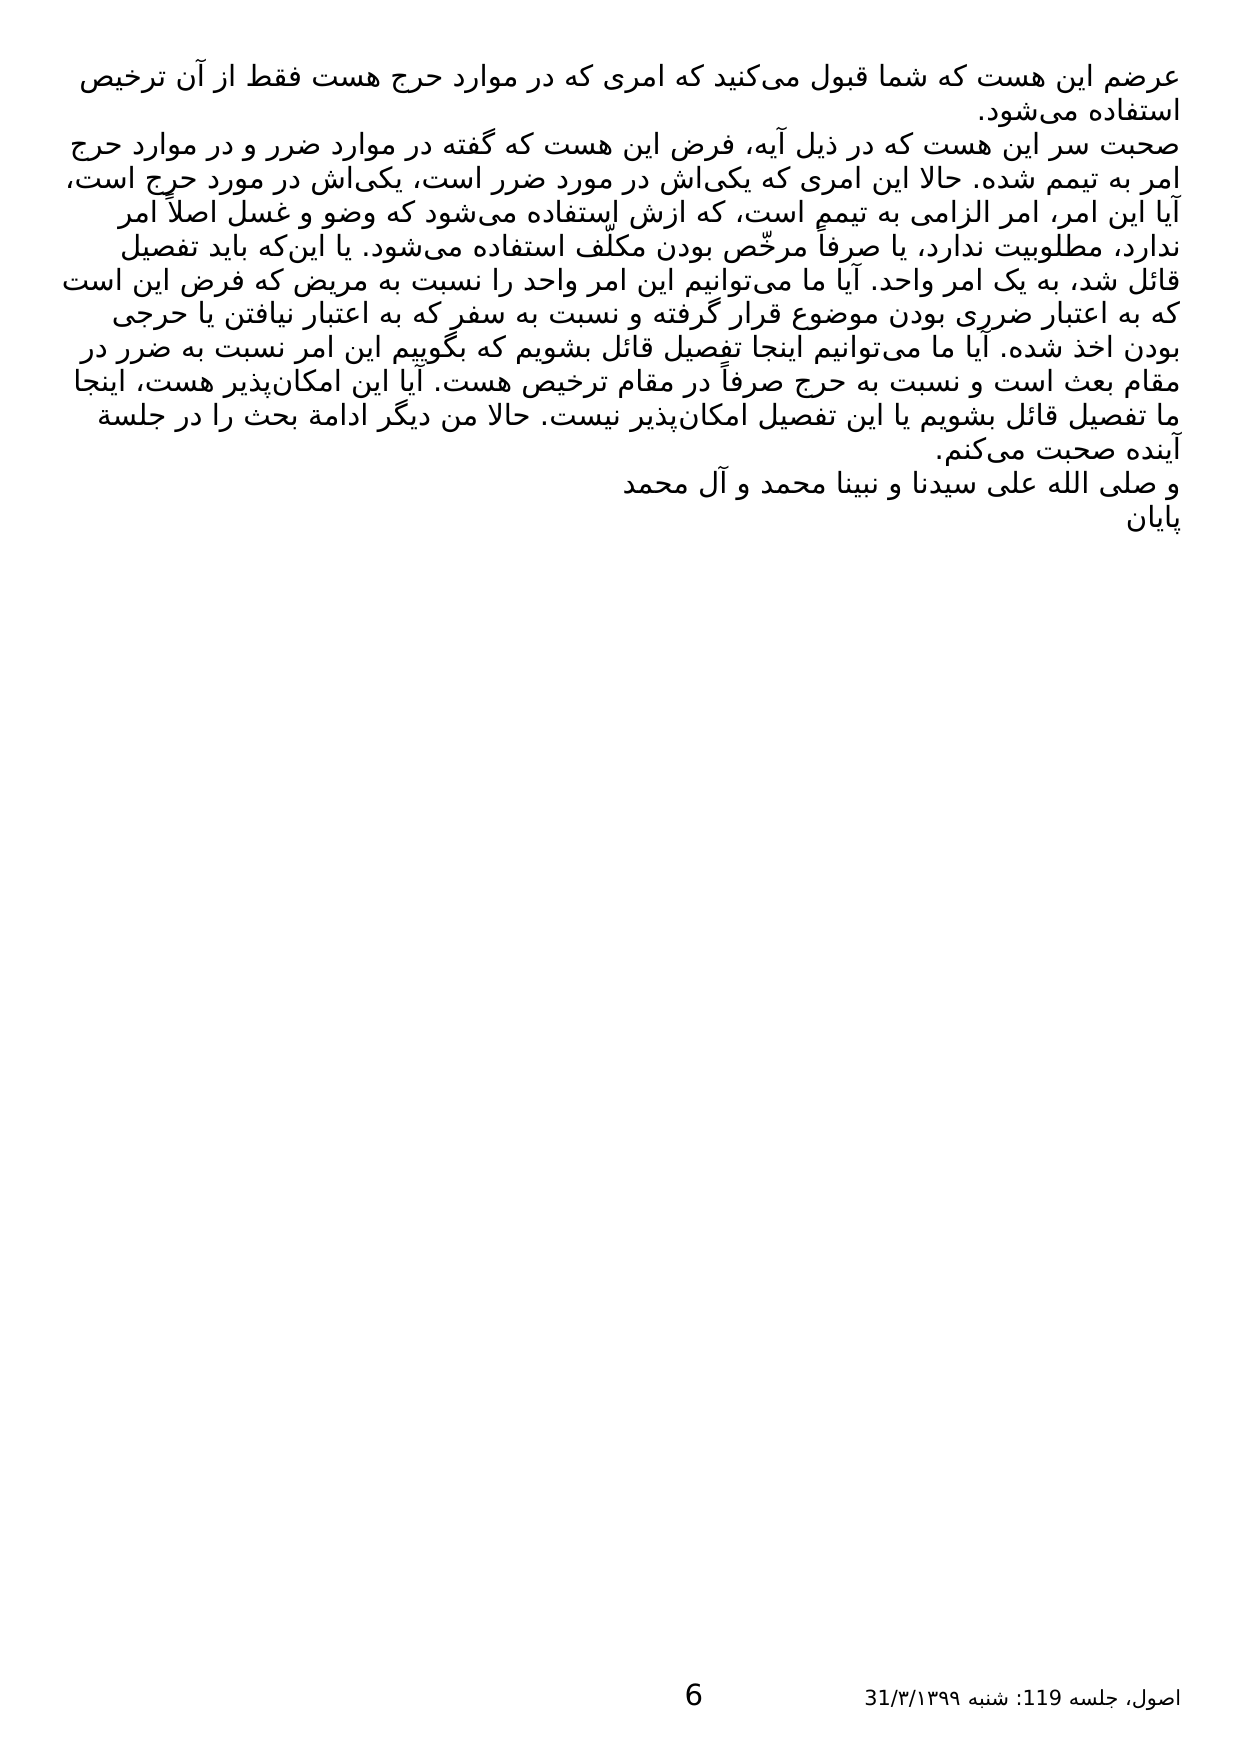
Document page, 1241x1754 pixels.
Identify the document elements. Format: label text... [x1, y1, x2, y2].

text عرضم این هست که شما قبول می‌کنید که امری که در موارد حرج هست فقط از آن ترخیص استفاده می‌شود. [59, 59, 1181, 127]
text صحبت سر این هست که در ذیل آیه، فرض این هست که گفته در موارد ضرر و در موارد حرج امر به تیمم شده. حالا این امری که یکی‌اش در مورد ضرر است، یکی‌اش در مورد حرج است، آیا این امر، امر الزامی به تیمم است، که ازش استفاده می‌شود که وضو و غسل اصلاً امر ندارد، مطلوبیت ندارد، یا صرفاً مرخّص بودن مکلّف استفاده می‌شود. یا این‌که باید تفصیل قائل شد، به یک امر واحد. آیا ما می‌توانیم این امر واحد را نسبت به مریض که فرض این است که به اعتبار ضرری بودن موضوع قرار گرفته و نسبت به سفر که به اعتبار نیافتن یا حرجی بودن اخذ شده. آیا ما می‌توانیم اینجا تفصیل قائل بشویم که بگوییم این امر نسبت به ضرر در مقام بعث است و نسبت به حرج صرفاً در مقام ترخیص هست. آیا این امکان‌پذیر هست، اینجا ما تفصیل قائل بشویم یا این تفصیل امکان‌پذیر نیست. حالا من دیگر ادامة بحث را در جلسة آینده صحبت می‌کنم. [59, 127, 1181, 467]
text و صلی الله علی سیدنا و نبینا محمد و آل محمد [59, 467, 1181, 501]
text پایان [59, 501, 1181, 534]
